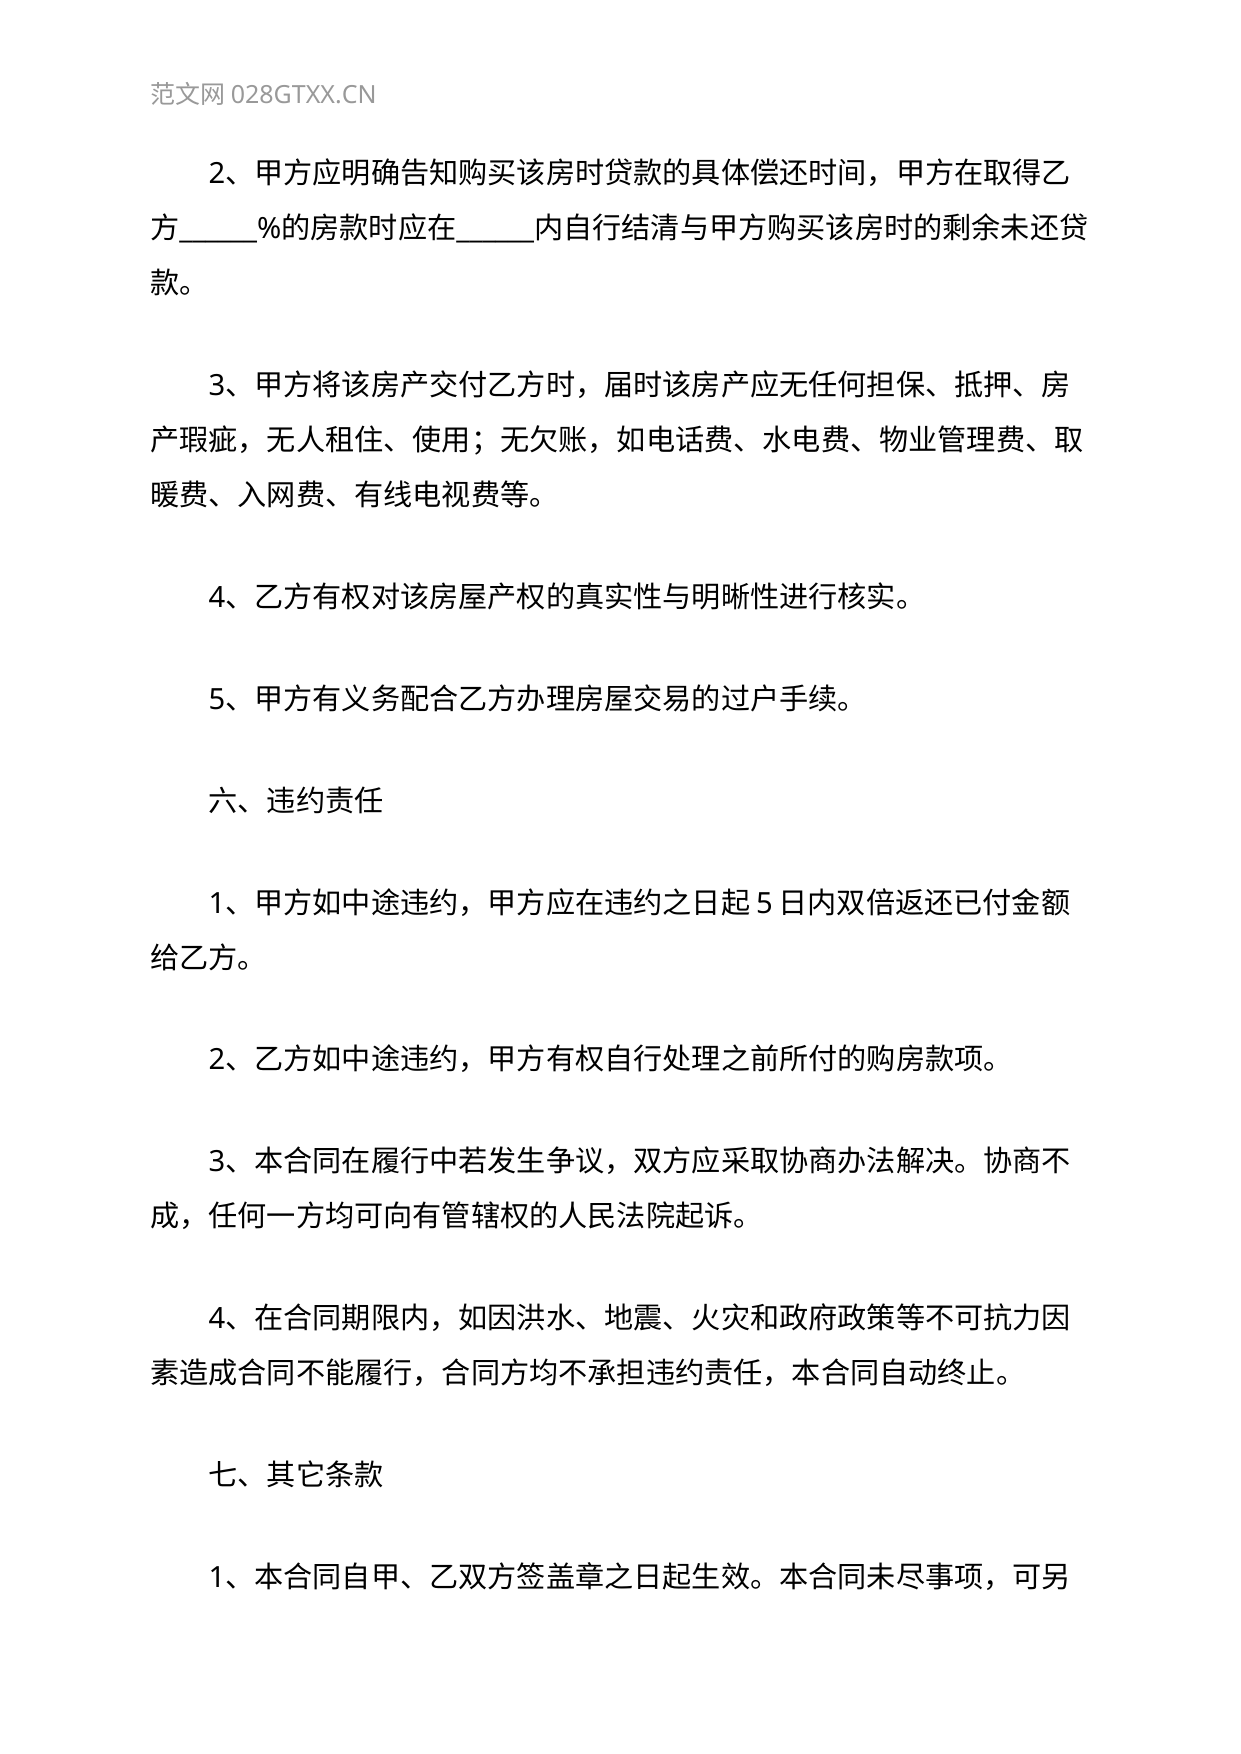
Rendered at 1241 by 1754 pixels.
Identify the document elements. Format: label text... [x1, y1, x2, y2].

text 3、甲方将该房产交付乙方时，届时该房产应无任何担保、抵押、房产瑕疵，无人租住、使用；无欠账，如电话费、水电费、物业管理费、取暖费、入网费、有线电视费等。 [150, 362, 1090, 514]
text 2、甲方应明确告知购买该房时贷款的具体偿还时间，甲方在取得乙方______%的房款时应在______内自行结清与甲方购买该房时的剩余未还贷款。 [150, 150, 1090, 302]
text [150, 1553, 1090, 1596]
text 2、乙方如中途违约，甲方有权自行处理之前所付的购房款项。 [150, 1036, 1090, 1078]
text 3、本合同在履行中若发生争议，双方应采取协商办法解决。协商不成，任何一方均可向有管辖权的人民法院起诉。 [150, 1138, 1090, 1235]
text 七、其它条款 [150, 1451, 1090, 1494]
text 六、违约责任 [150, 777, 1090, 820]
text 4、乙方有权对该房屋产权的真实性与明晰性进行核实。 [150, 573, 1090, 616]
text 1、甲方如中途违约，甲方应在违约之日起5日内双倍返还已付金额给乙方。 [150, 879, 1090, 976]
text 4、在合同期限内，如因洪水、地震、火灾和政府政策等不可抗力因素造成合同不能履行，合同方均不承担违约责任，本合同自动终止。 [150, 1295, 1090, 1392]
text 5、甲方有义务配合乙方办理房屋交易的过户手续。 [150, 675, 1090, 718]
